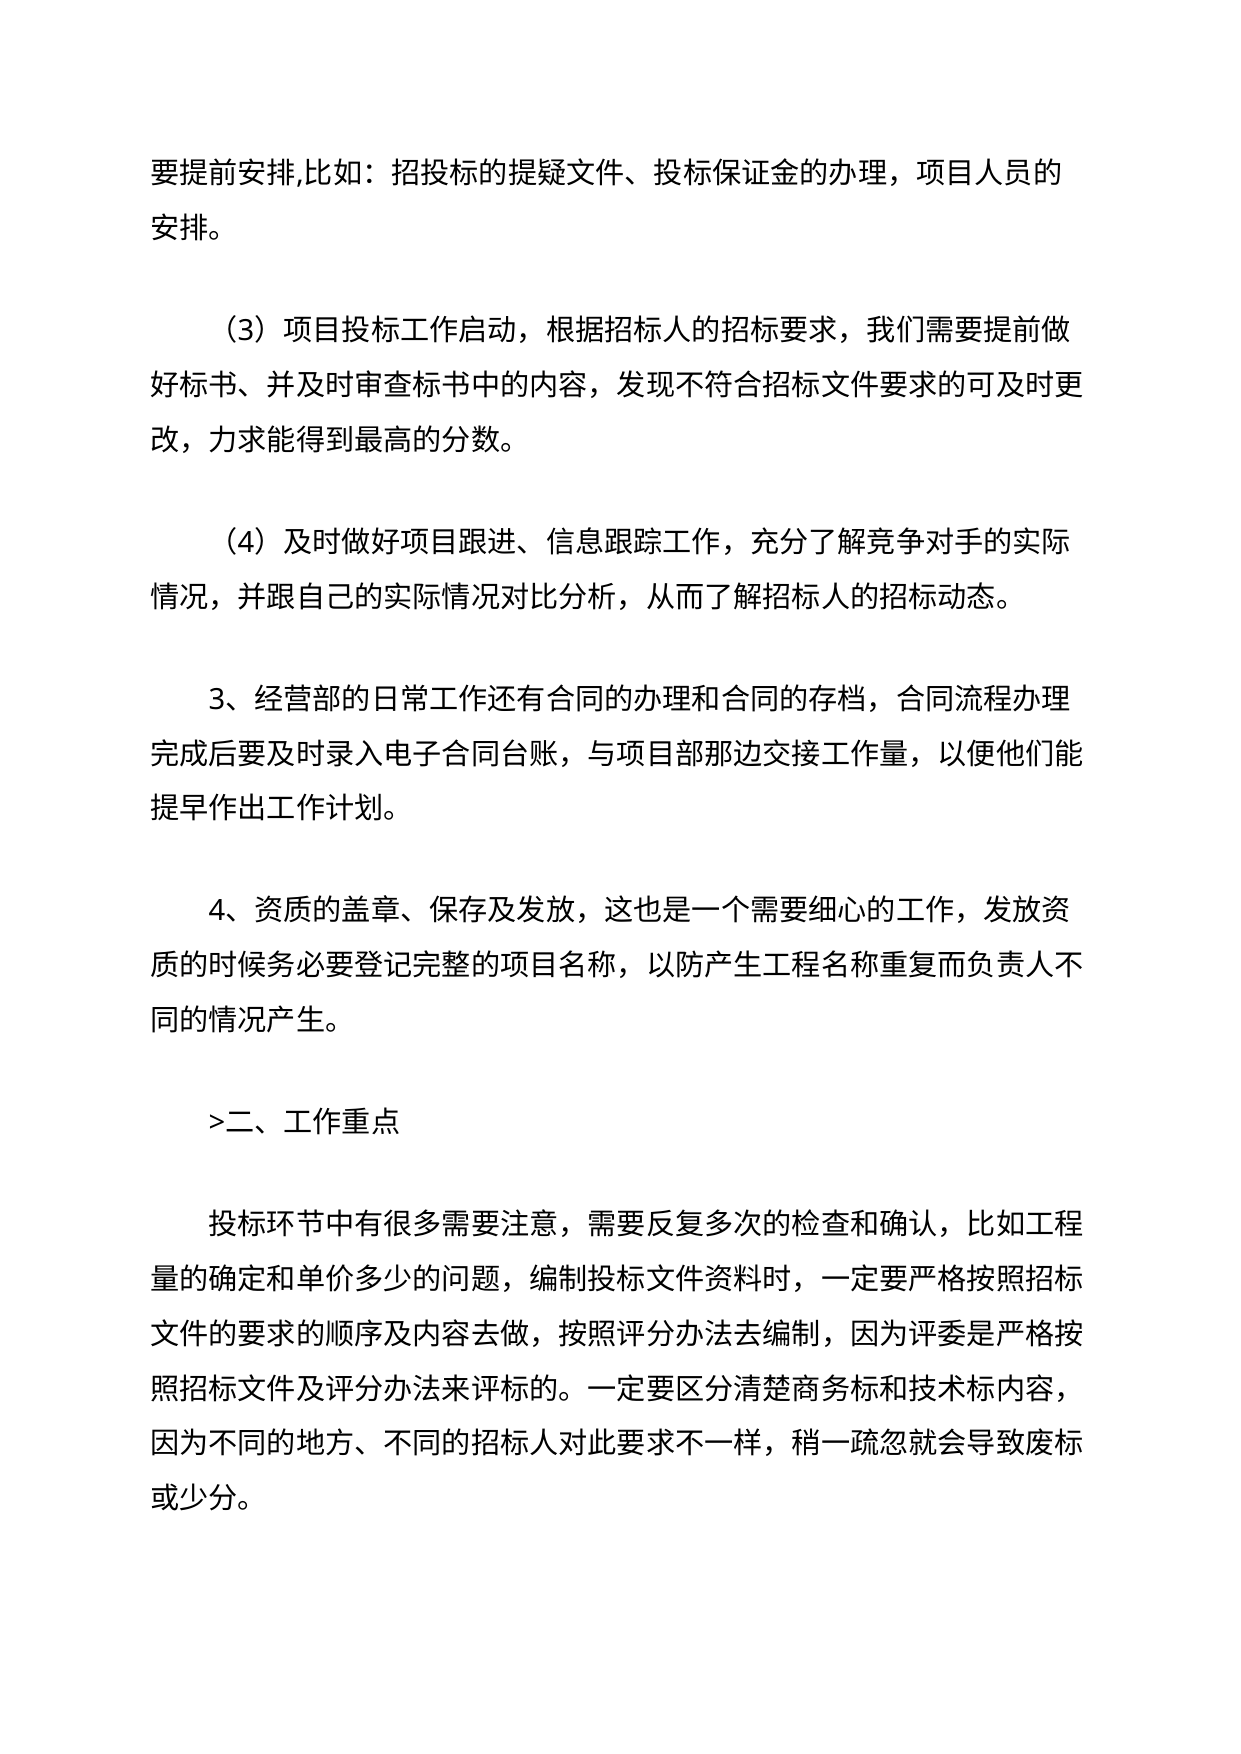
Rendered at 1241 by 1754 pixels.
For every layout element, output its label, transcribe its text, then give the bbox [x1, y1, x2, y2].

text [150, 150, 1090, 247]
text （3）项目投标工作启动，根据招标人的招标要求，我们需要提前做好标书、并及时审查标书中的内容，发现不符合招标文件要求的可及时更改，力求能得到最高的分数。 [150, 307, 1090, 459]
text 4、资质的盖章、保存及发放，这也是一个需要细心的工作，发放资质的时候务必要登记完整的项目名称，以防产生工程名称重复而负责人不同的情况产生。 [150, 887, 1090, 1039]
text 3、经营部的日常工作还有合同的办理和合同的存档，合同流程办理完成后要及时录入电子合同台账，与项目部那边交接工作量，以便他们能提早作出工作计划。 [150, 675, 1090, 827]
text 投标环节中有很多需要注意，需要反复多次的检查和确认，比如工程量的确定和单价多少的问题，编制投标文件资料时，一定要严格按照招标文件的要求的顺序及内容去做，按照评分办法去编制，因为评委是严格按照招标文件及评分办法来评标的。一定要区分清楚商务标和技术标内容，因为不同的地方、不同的招标人对此要求不一样，稍一疏忽就会导致废标或少分。 [150, 1201, 1090, 1517]
text （4）及时做好项目跟进、信息跟踪工作，充分了解竞争对手的实际情况，并跟自己的实际情况对比分析，从而了解招标人的招标动态。 [150, 518, 1090, 616]
text >二、工作重点 [150, 1098, 1090, 1141]
